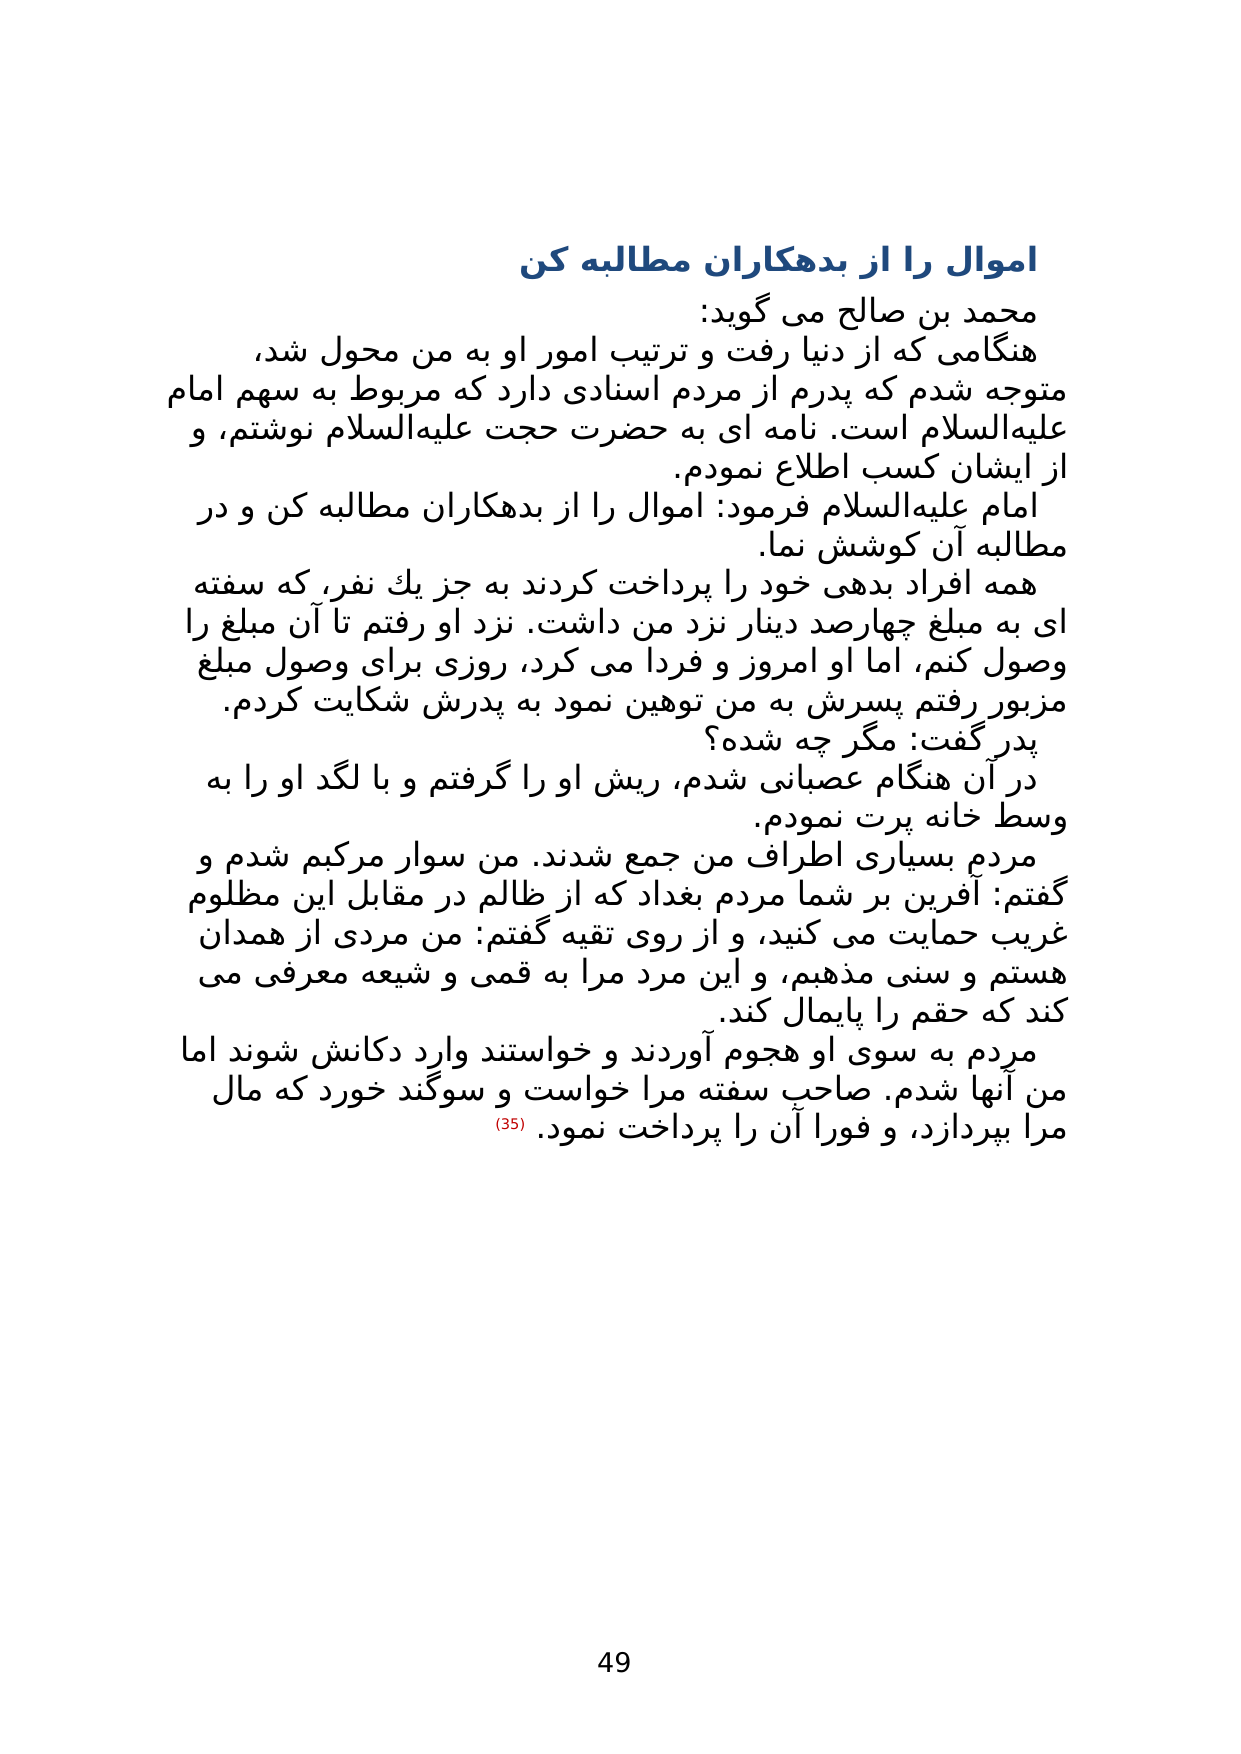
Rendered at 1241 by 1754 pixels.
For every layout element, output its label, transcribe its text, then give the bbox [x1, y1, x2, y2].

text پدر گفت: مگر چه شده؟ [159, 719, 1069, 758]
text هنگامى كه از دنيا رفت و ترتيب امور او به من محول شد، متوجه شدم كه پدرم از مردم اسنادى دارد كه مربوط به سهم امام عليه‌السلام است. نامه اى به حضرت حجت عليه‌السلام نوشتم، و از ايشان كسب اطلاع نمودم. [159, 331, 1069, 486]
text در آن هنگام عصبانى شدم، ريش او را گرفتم و با لگد او را به وسط خانه پرت نمودم. [159, 758, 1069, 836]
text همه افراد بدهى خود را پرداخت كردند به جز يك نفر، كه سفته اى به مبلغ چهارصد دينار نزد من داشت. نزد او رفتم تا آن مبلغ را وصول كنم، اما او امروز و فردا مى كرد، روزى براى وصول مبلغ مزبور رفتم پسرش به من توهين نمود به پدرش شكايت كردم. [159, 564, 1069, 719]
text امام عليه‌السلام فرمود: اموال را از بدهكاران مطالبه كن و در مطالبه آن كوشش نما. [159, 486, 1069, 564]
subtitle اموال را از بدهكاران مطالبه كن [159, 241, 1069, 279]
text مردم به سوى او هجوم آوردند و خواستند وارد دكانش شوند اما من آنها شدم. صاحب سفته مرا خواست و سوگند خورد كه مال مرا بپردازد، و فورا آن را پرداخت نمود. (35) [159, 1030, 1069, 1147]
text مردم بسيارى اطراف من جمع شدند. من سوار مركبم شدم و گفتم: آفرين بر شما مردم بغداد كه از ظالم در مقابل اين مظلوم غريب حمايت مى كنيد، و از روى تقيه گفتم: من مردى از همدان هستم و سنى مذهبم، و اين مرد مرا به قمى و شيعه معرفى مى كند كه حقم را پايمال كند. [159, 836, 1069, 1030]
text محمد بن صالح مى گويد: [159, 292, 1069, 331]
